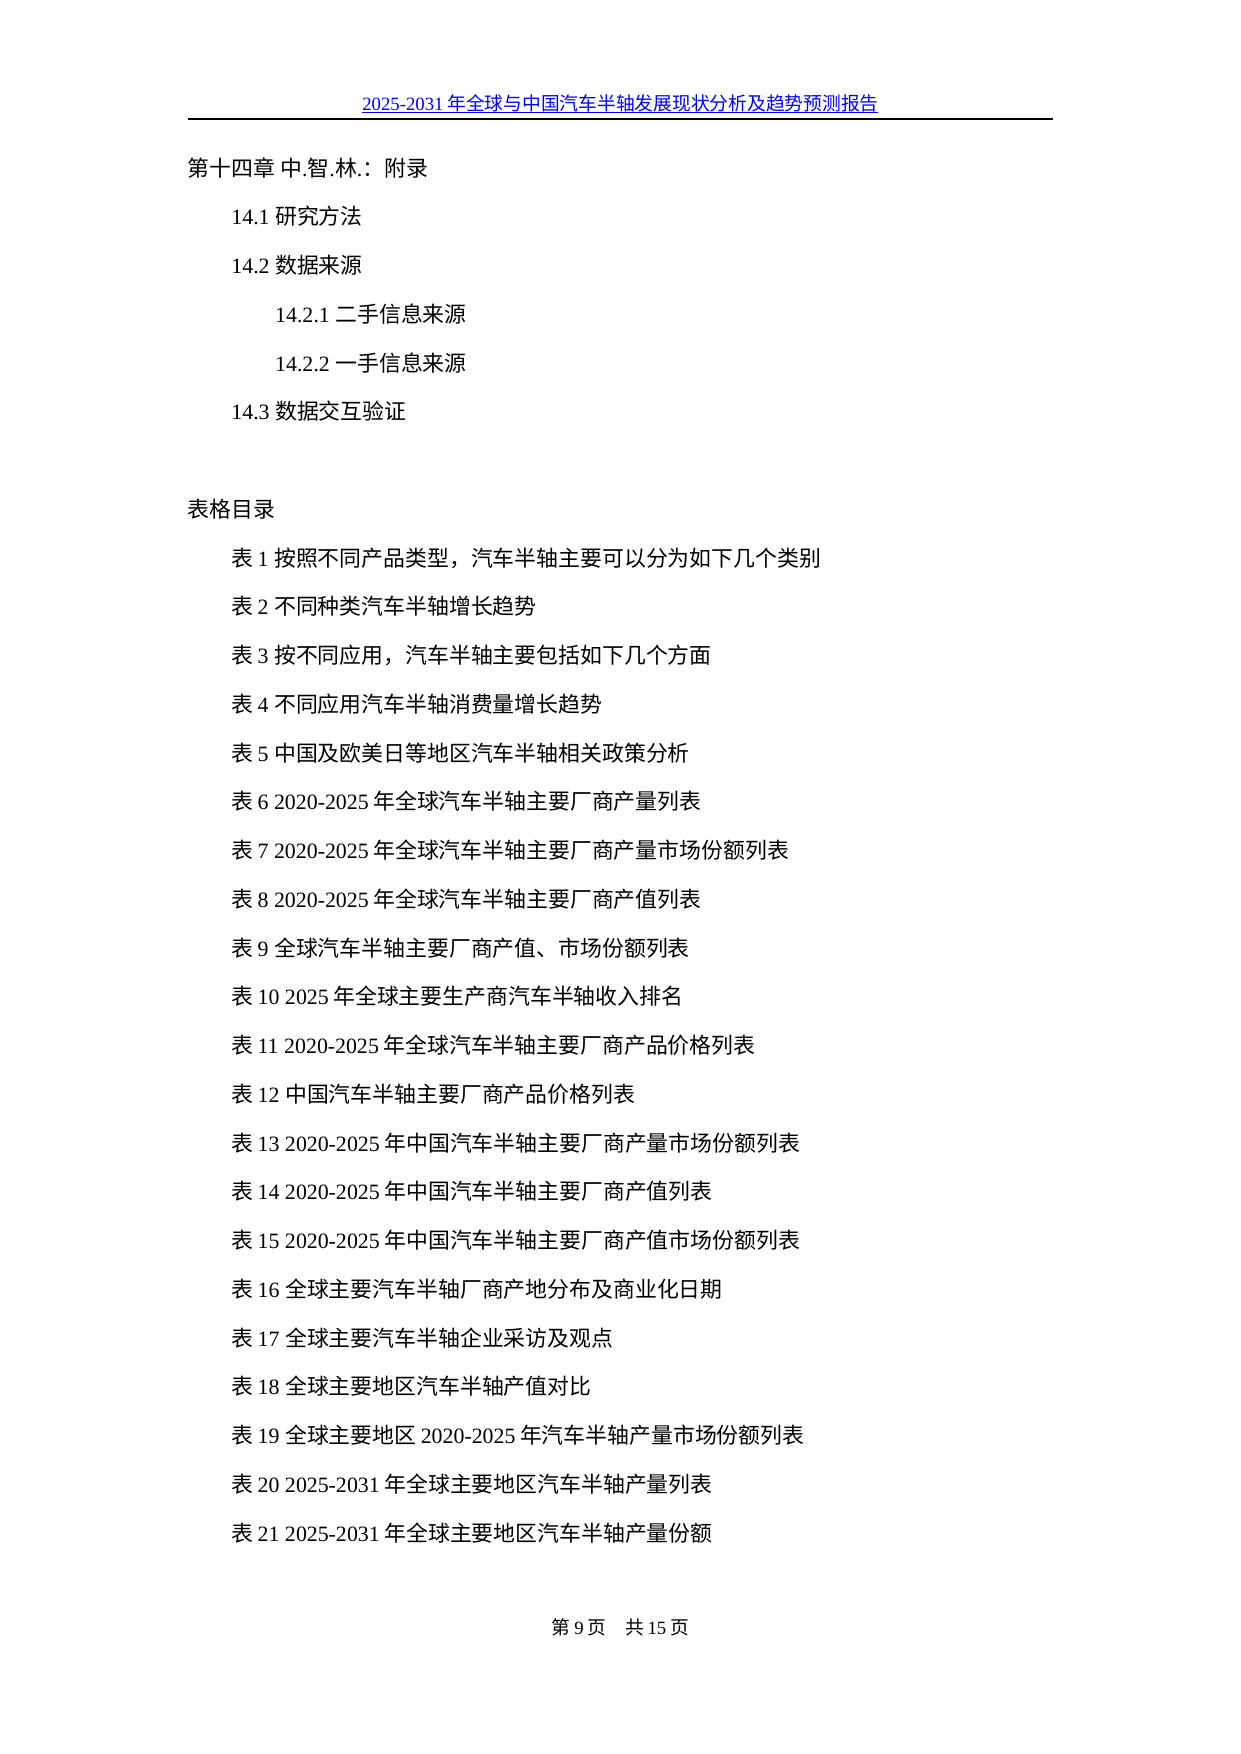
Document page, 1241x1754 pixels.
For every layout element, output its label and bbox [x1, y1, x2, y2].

text [187, 150, 1053, 1548]
